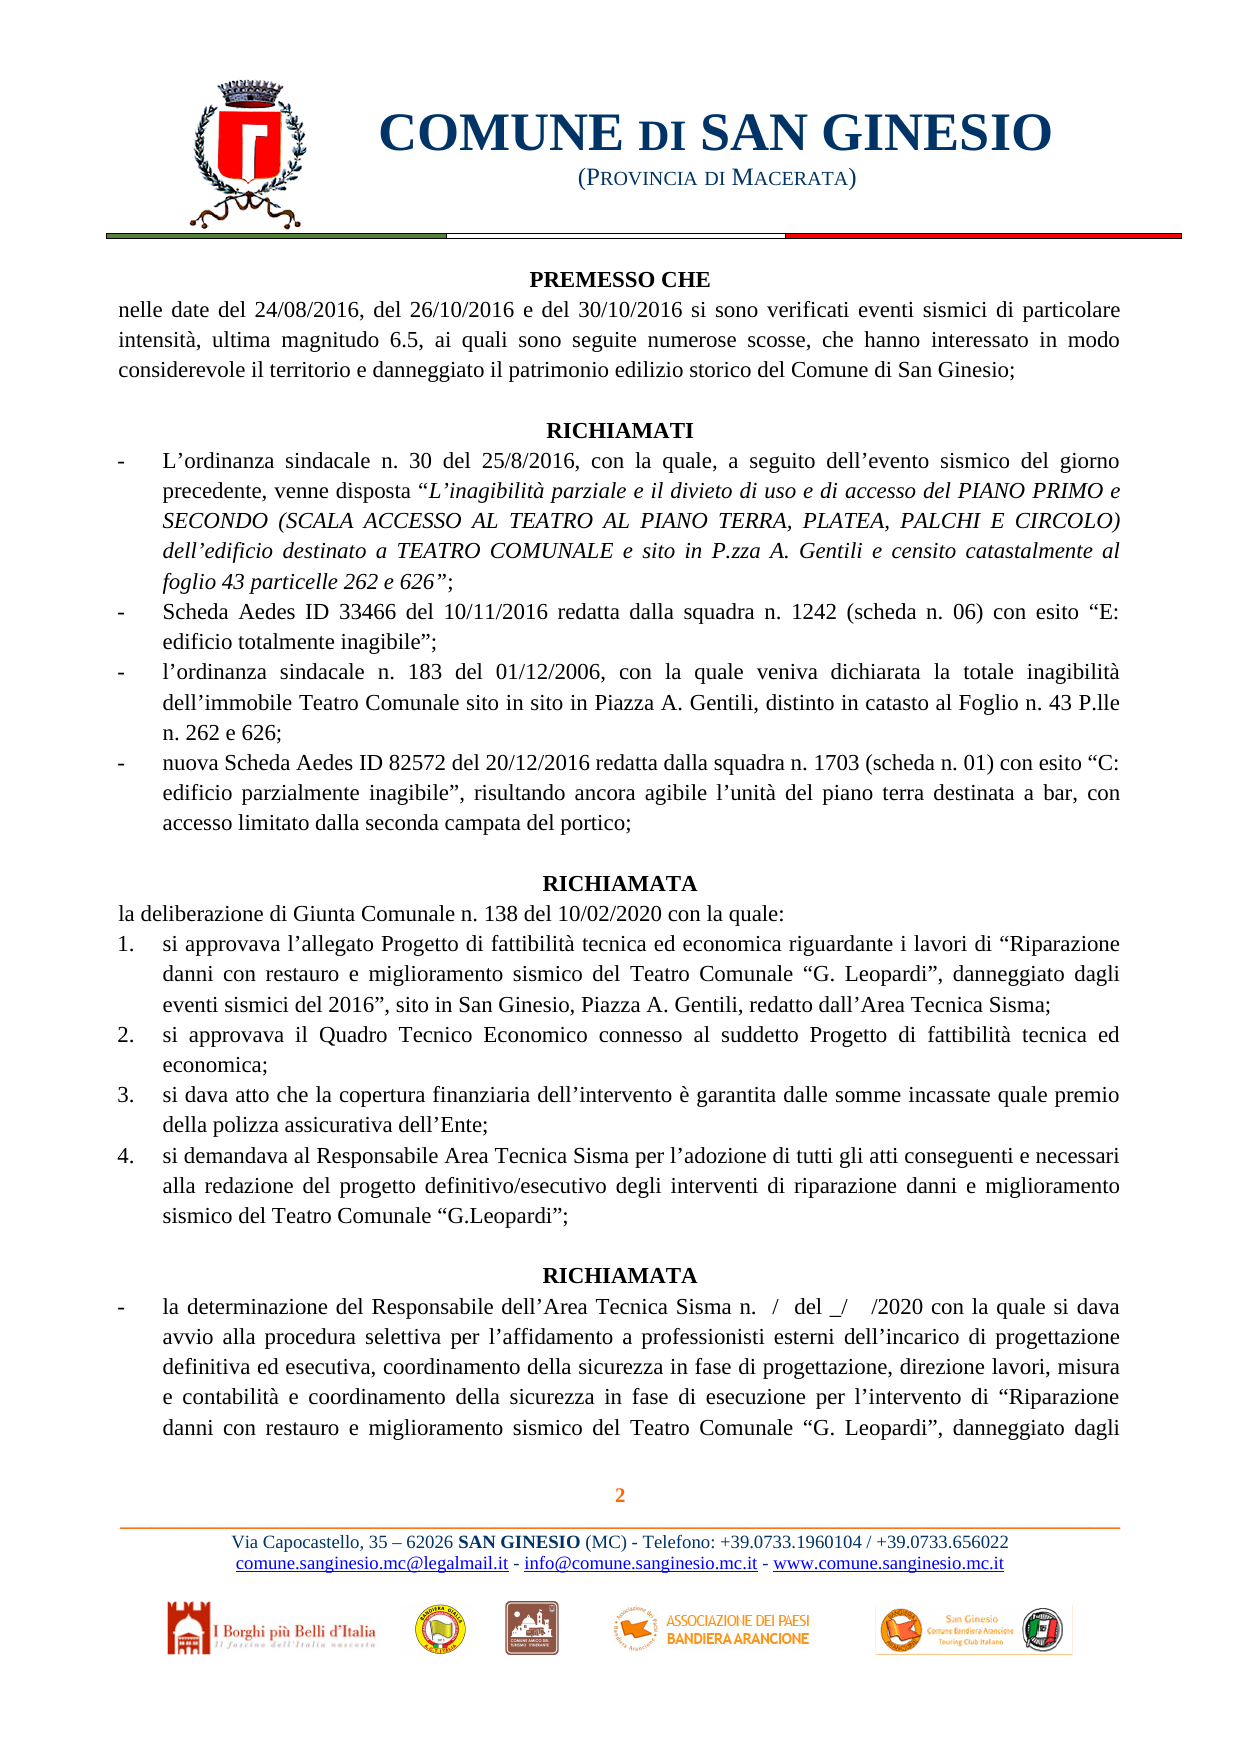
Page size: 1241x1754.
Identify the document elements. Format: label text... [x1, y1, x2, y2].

list L’ordinanza sindacale n. 30 del 25/8/2016, con la quale, a seguito dell’evento sismico del giorno precedente, venne disposta “L’inagibilità parziale e il divieto di uso e di accesso del PIANO PRIMO e SECONDO (SCALA ACCESSO AL TEATRO AL PIANO TERRA, PLATEA, PALCHI E CIRCOLO) dell’edificio destinato a TEATRO COMUNALE e sito in P.zza A. Gentili e censito catastalmente al foglio 43 particelle 262 e 626”; [117, 447, 1122, 594]
text nelle date del 24/08/2016, del 26/10/2016 e del 30/10/2016 si sono verificati eventi sismici di particolare intensità, ultima magnitudo 6.5, ai quali sono seguite numerose scosse, che hanno interessato in modo considerevole il territorio e danneggiato il patrimonio edilizio storico del Comune di San Ginesio; [118, 296, 1122, 383]
picture [400, 1603, 475, 1655]
picture [610, 1603, 819, 1655]
list si approvava il Quadro Tecnico Economico connesso al suddetto Progetto di fattibilità tecnica ed economica; [117, 1021, 1122, 1077]
picture [182, 73, 313, 233]
list si approvava l’allegato Progetto di fattibilità tecnica ed economica riguardante i lavori di “Riparazione danni con restauro e miglioramento sismico del Teatro Comunale “G. Leopardi”, danneggiato dagli eventi sismici del 2016”, sito in San Ginesio, Piazza A. Gentili, redatto dall’Area Tecnica Sisma; [117, 930, 1122, 1017]
list si demandava al Responsabile Area Tecnica Sisma per l’adozione di tutti gli atti conseguenti e necessari alla redazione del progetto definitivo/esecutivo degli interventi di riparazione danni e miglioramento sismico del Teatro Comunale “G.Leopardi”; [117, 1142, 1122, 1228]
list si dava atto che la copertura finanziaria dell’intervento è garantita dalle somme incassate quale premio della polizza assicurativa dell’Ente; [117, 1081, 1122, 1138]
list Scheda Aedes ID 33466 del 10/11/2016 redatta dalla squadra n. 1242 (scheda n. 06) con esito “E: edificio totalmente inagibile”; [117, 598, 1122, 654]
text PREMESSO CHE [118, 266, 1122, 292]
text RICHIAMATA [118, 870, 1122, 896]
picture [505, 1601, 559, 1655]
picture [875, 1605, 1073, 1655]
text RICHIAMATA [118, 1262, 1122, 1289]
text la deliberazione di Giunta Comunale n. 138 del 10/02/2020 con la quale: [118, 900, 1122, 926]
list l’ordinanza sindacale n. 183 del 01/12/2006, con la quale veniva dichiarata la totale inagibilità dell’immobile Teatro Comunale sito in sito in Piazza A. Gentili, distinto in catasto al Foglio n. 43 P.lle n. 262 e 626; [117, 658, 1122, 745]
text RICHIAMATI [118, 417, 1122, 443]
list nuova Scheda Aedes ID 82572 del 20/12/2016 redatta dalla squadra n. 1703 (scheda n. 01) con esito “C: edificio parzialmente inagibile”, risultando ancora agibile l’unità del piano terra destinata a bar, con accesso limitato dalla seconda campata del portico; [117, 749, 1122, 836]
picture [167, 1601, 380, 1655]
